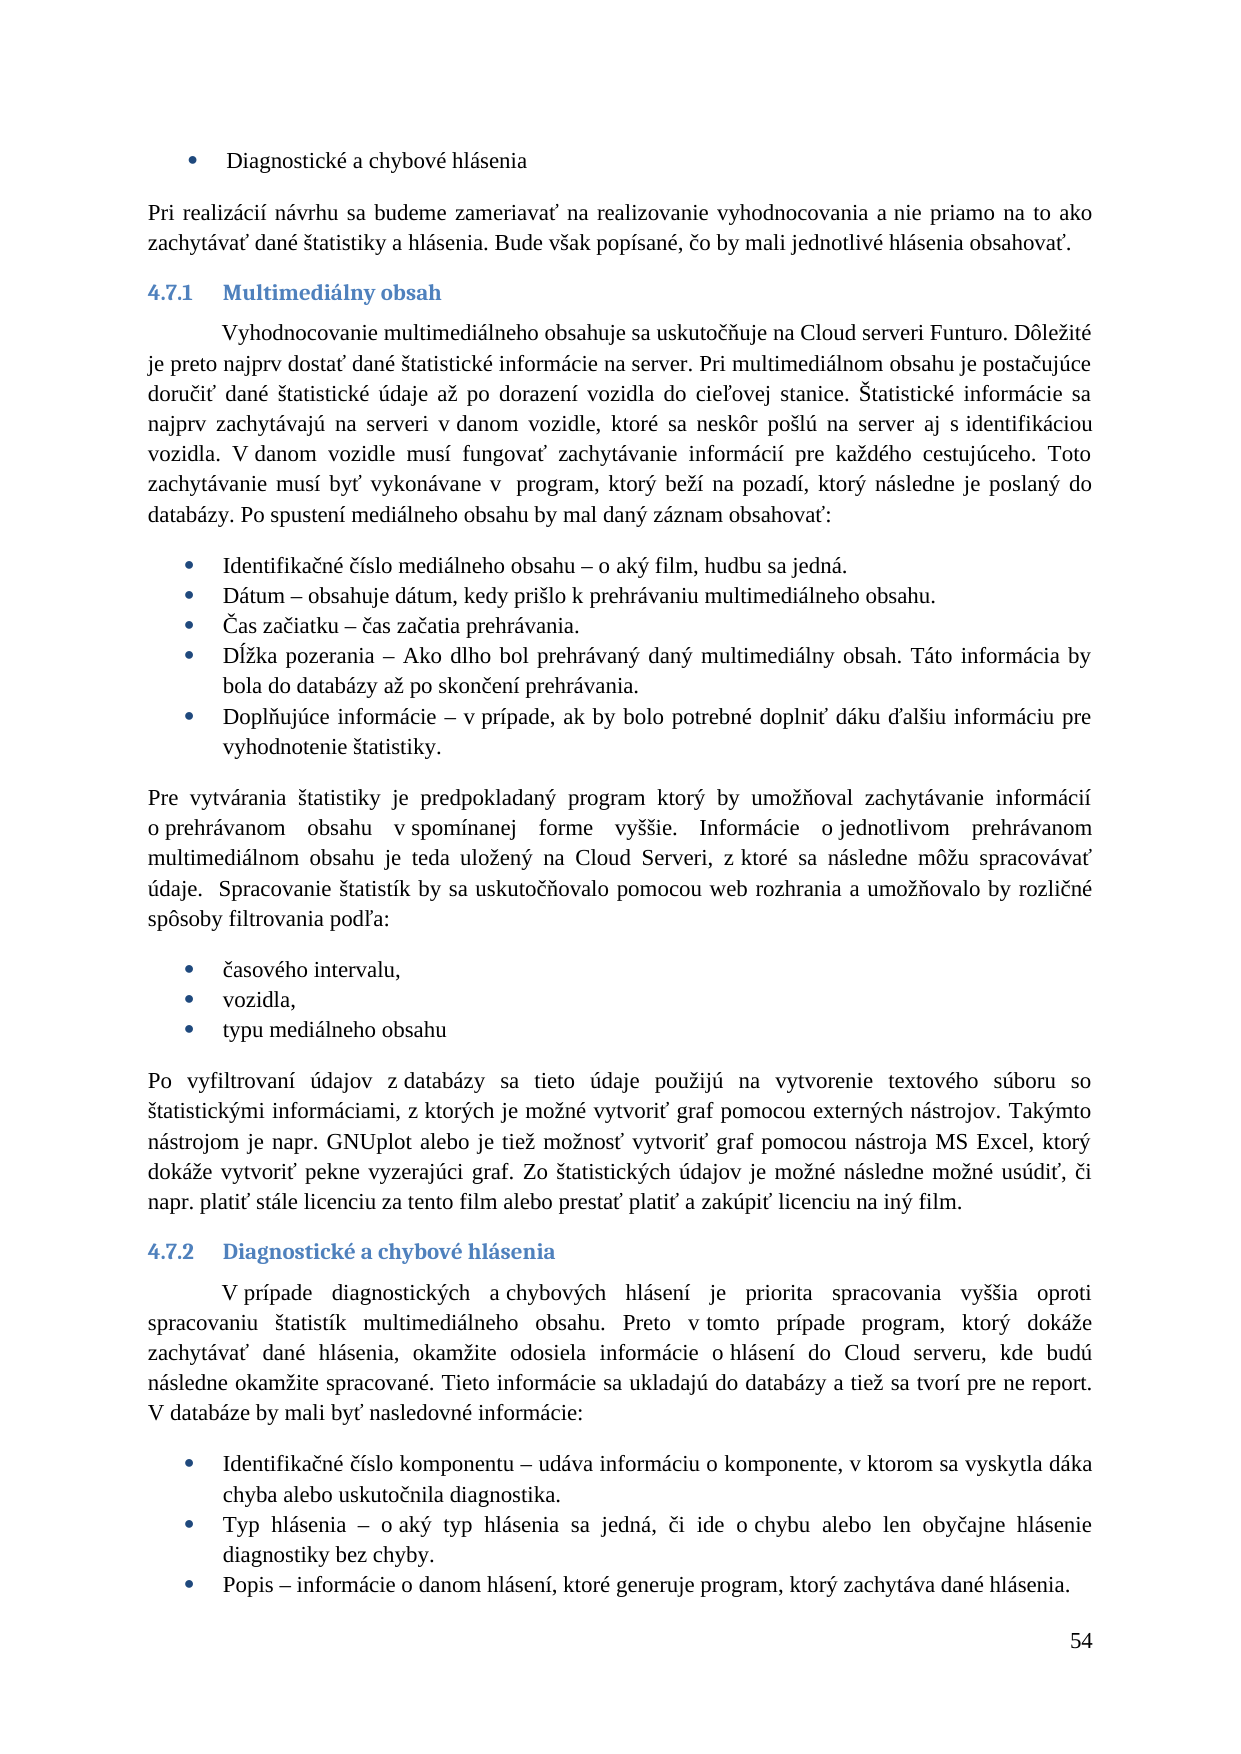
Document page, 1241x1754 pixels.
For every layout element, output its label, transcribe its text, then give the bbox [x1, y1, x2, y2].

list Diagnostické a chybové hlásenia [188, 148, 1093, 174]
text V prípade diagnostických a chybových hlásení je priorita spracovania vyššia oproti spracovaniu štatistík multimediálneho obsahu. Preto v tomto prípade program, ktorý dokáže zachytávať dané hlásenia, okamžite odosiela informácie o hlásení do Cloud serveru, kde budú následne okamžite spracované. Tieto informácie sa ukladajú do databázy a tiež sa tvorí pre ne report. V databáze by mali byť nasledovné informácie: [148, 1279, 1093, 1426]
text Vyhodnocovanie multimediálneho obsahuje sa uskutočňuje na Cloud serveri Funturo. Dôležité je preto najprv dostať dané štatistické informácie na server. Pri multimediálnom obsahu je postačujúce doručiť dané štatistické údaje až po dorazení vozidla do cieľovej stanice. Štatistické informácie sa najprv zachytávajú na serveri v danom vozidle, ktoré sa neskôr pošlú na server aj s identifikáciou vozidla. V danom vozidle musí fungovať zachytávanie informácií pre každého cestujúceho. Toto zachytávanie musí byť vykonávane v program, ktorý beží na pozadí, ktorý následne je poslaný do databázy. Po spustení mediálneho obsahu by mal daný záznam obsahovať: [148, 319, 1093, 527]
list Doplňujúce informácie – v prípade, ak by bolo potrebné doplniť dáku ďalšiu informáciu pre vyhodnotenie štatistiky. [185, 703, 1093, 759]
subtitle Multimediálny obsah [148, 280, 1093, 306]
list časového intervalu, [185, 956, 1093, 982]
list Čas začiatku – čas začatia prehrávania. [185, 612, 1093, 638]
subtitle Diagnostické a chybové hlásenia [148, 1239, 1093, 1266]
list typu mediálneho obsahu [185, 1016, 1093, 1043]
text Po vyfiltrovaní údajov z databázy sa tieto údaje použijú na vytvorenie textového súboru so štatistickými informáciami, z ktorých je možné vytvoriť graf pomocou externých nástrojov. Takýmto nástrojom je napr. GNUplot alebo je tiež možnosť vytvoriť graf pomocou nástroja MS Excel, ktorý dokáže vytvoriť pekne vyzerajúci graf. Zo štatistických údajov je možné následne možné usúdiť, či napr. platiť stále licenciu za tento film alebo prestať platiť a zakúpiť licenciu na iný film. [148, 1067, 1093, 1214]
list Identifikačné číslo mediálneho obsahu – o aký film, hudbu sa jedná. [185, 552, 1093, 578]
list Popis – informácie o danom hlásení, ktoré generuje program, ktorý zachytáva dané hlásenia. [185, 1571, 1093, 1598]
list Dátum – obsahuje dátum, kedy prišlo k prehrávaniu multimediálneho obsahu. [185, 582, 1093, 608]
list Typ hlásenia – o aký typ hlásenia sa jedná, či ide o chybu alebo len obyčajne hlásenie diagnostiky bez chyby. [185, 1511, 1093, 1567]
list Identifikačné číslo komponentu – udáva informáciu o komponente, v ktorom sa vyskytla dáka chyba alebo uskutočnila diagnostika. [185, 1451, 1093, 1507]
text Pri realizácií návrhu sa budeme zameriavať na realizovanie vyhodnocovania a nie priamo na to ako zachytávať dané štatistiky a hlásenia. Bude však popísané, čo by mali jednotlivé hlásenia obsahovať. [148, 199, 1093, 255]
text Pre vytvárania štatistiky je predpokladaný program ktorý by umožňoval zachytávanie informácií o prehrávanom obsahu v spomínanej forme vyššie. Informácie o jednotlivom prehrávanom multimediálnom obsahu je teda uložený na Cloud Serveri, z ktoré sa následne môžu spracovávať údaje. Spracovanie štatistík by sa uskutočňovalo pomocou web rozhrania a umožňovalo by rozličné spôsoby filtrovania podľa: [148, 784, 1093, 931]
list vozidla, [185, 986, 1093, 1012]
list Dĺžka pozerania – Ako dlho bol prehrávaný daný multimediálny obsah. Táto informácia by bola do databázy až po skončení prehrávania. [185, 642, 1093, 699]
